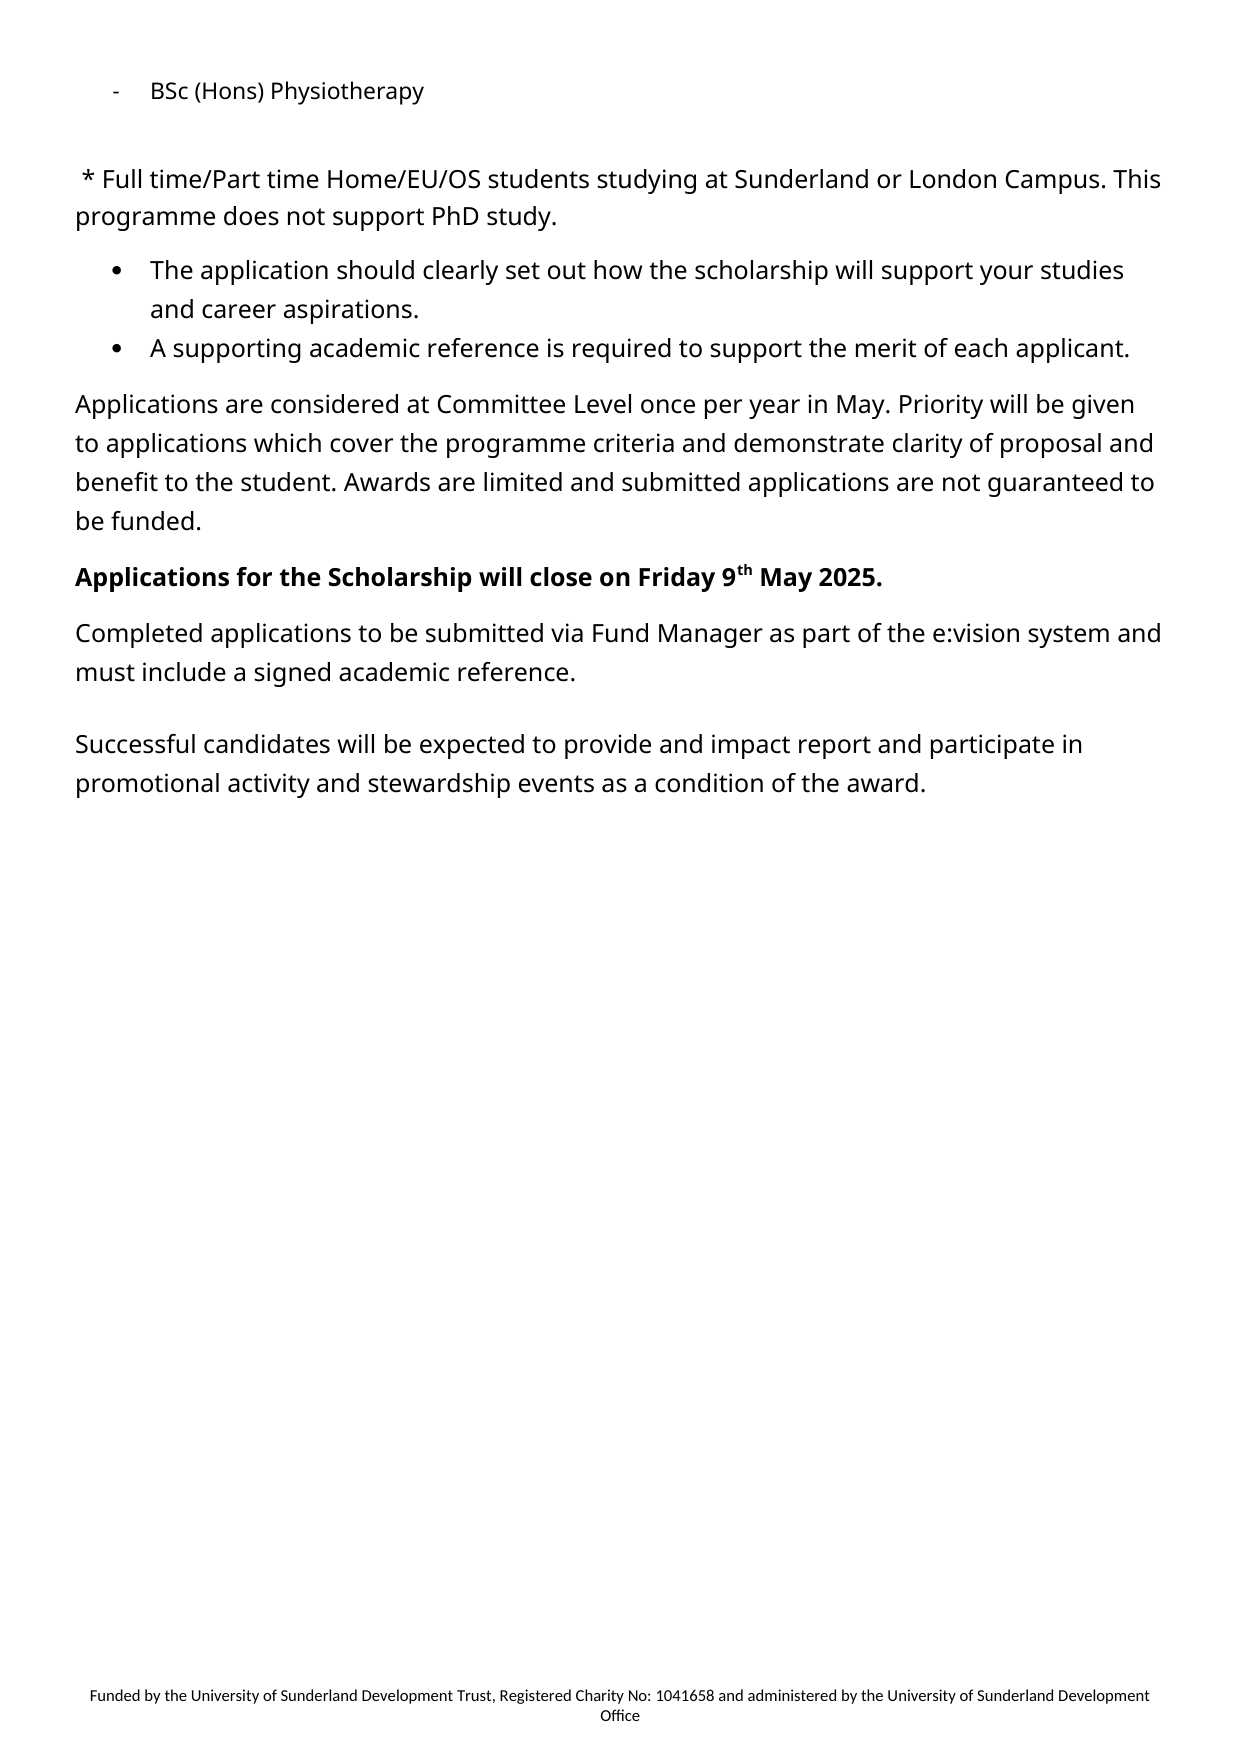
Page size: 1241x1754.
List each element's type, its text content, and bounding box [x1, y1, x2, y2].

list The application should clearly set out how the scholarship will support your studies and career aspirations. [112, 252, 1165, 326]
text Applications are considered at Committee Level once per year in May. Priority will be given to applications which cover the programme criteria and demonstrate clarity of proposal and benefit to the student. Awards are limited and submitted applications are not guaranteed to be funded. [75, 387, 1165, 538]
text Completed applications to be submitted via Fund Manager as part of the e:vision system and must include a signed academic reference. Successful candidates will be expected to provide and impact report and participate in promotional activity and stewardship events as a condition of the award. [75, 616, 1165, 799]
list A supporting academic reference is required to support the merit of each applicant. [112, 331, 1165, 365]
text Applications for the Scholarship will close on Friday 9th May 2025. [75, 560, 1165, 594]
text * Full time/Part time Home/EU/OS students studying at Sunderland or London Campus. This programme does not support PhD study. [75, 125, 1165, 233]
list BSc (Hons) Physiotherapy [112, 75, 583, 106]
